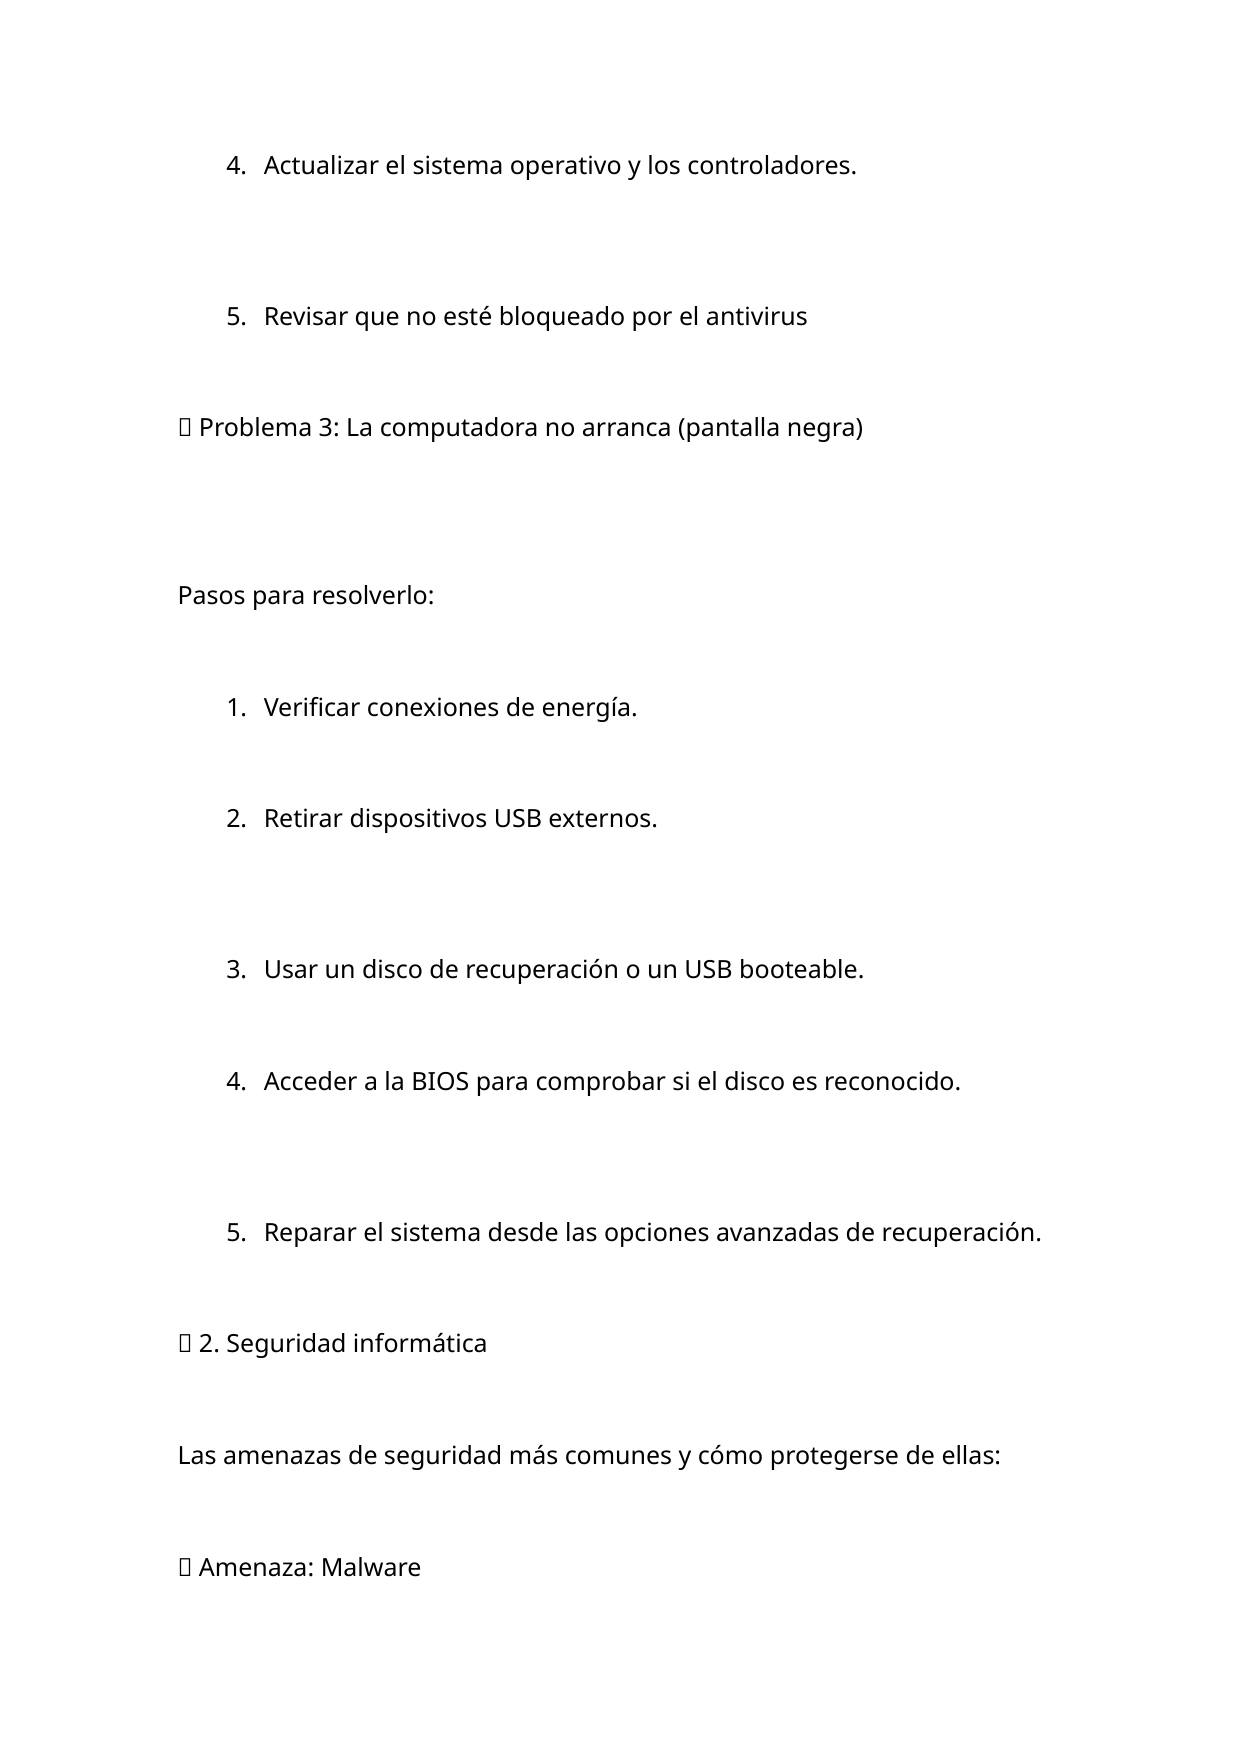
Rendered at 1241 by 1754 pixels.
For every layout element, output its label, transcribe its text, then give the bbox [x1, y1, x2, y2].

text ✅ Problema 3: La computadora no arranca (pantalla negra) [177, 410, 1063, 444]
list Actualizar el sistema operativo y los controladores. [226, 148, 1063, 182]
list Reparar el sistema desde las opciones avanzadas de recuperación. [226, 1214, 1063, 1248]
list Usar un disco de recuperación o un USB booteable. [226, 952, 1063, 986]
list Revisar que no esté bloqueado por el antivirus [226, 298, 1063, 332]
list Verificar conexiones de energía. [226, 689, 1063, 723]
text Las amenazas de seguridad más comunes y cómo protegerse de ellas: [177, 1438, 1063, 1472]
text Pasos para resolverlo: [177, 578, 1063, 612]
text 2. Seguridad informática [177, 1326, 1063, 1360]
list Retirar dispositivos USB externos. [226, 801, 1063, 835]
text Amenaza: Malware [177, 1549, 1063, 1583]
list Acceder a la BIOS para comprobar si el disco es reconocido. [226, 1063, 1063, 1097]
